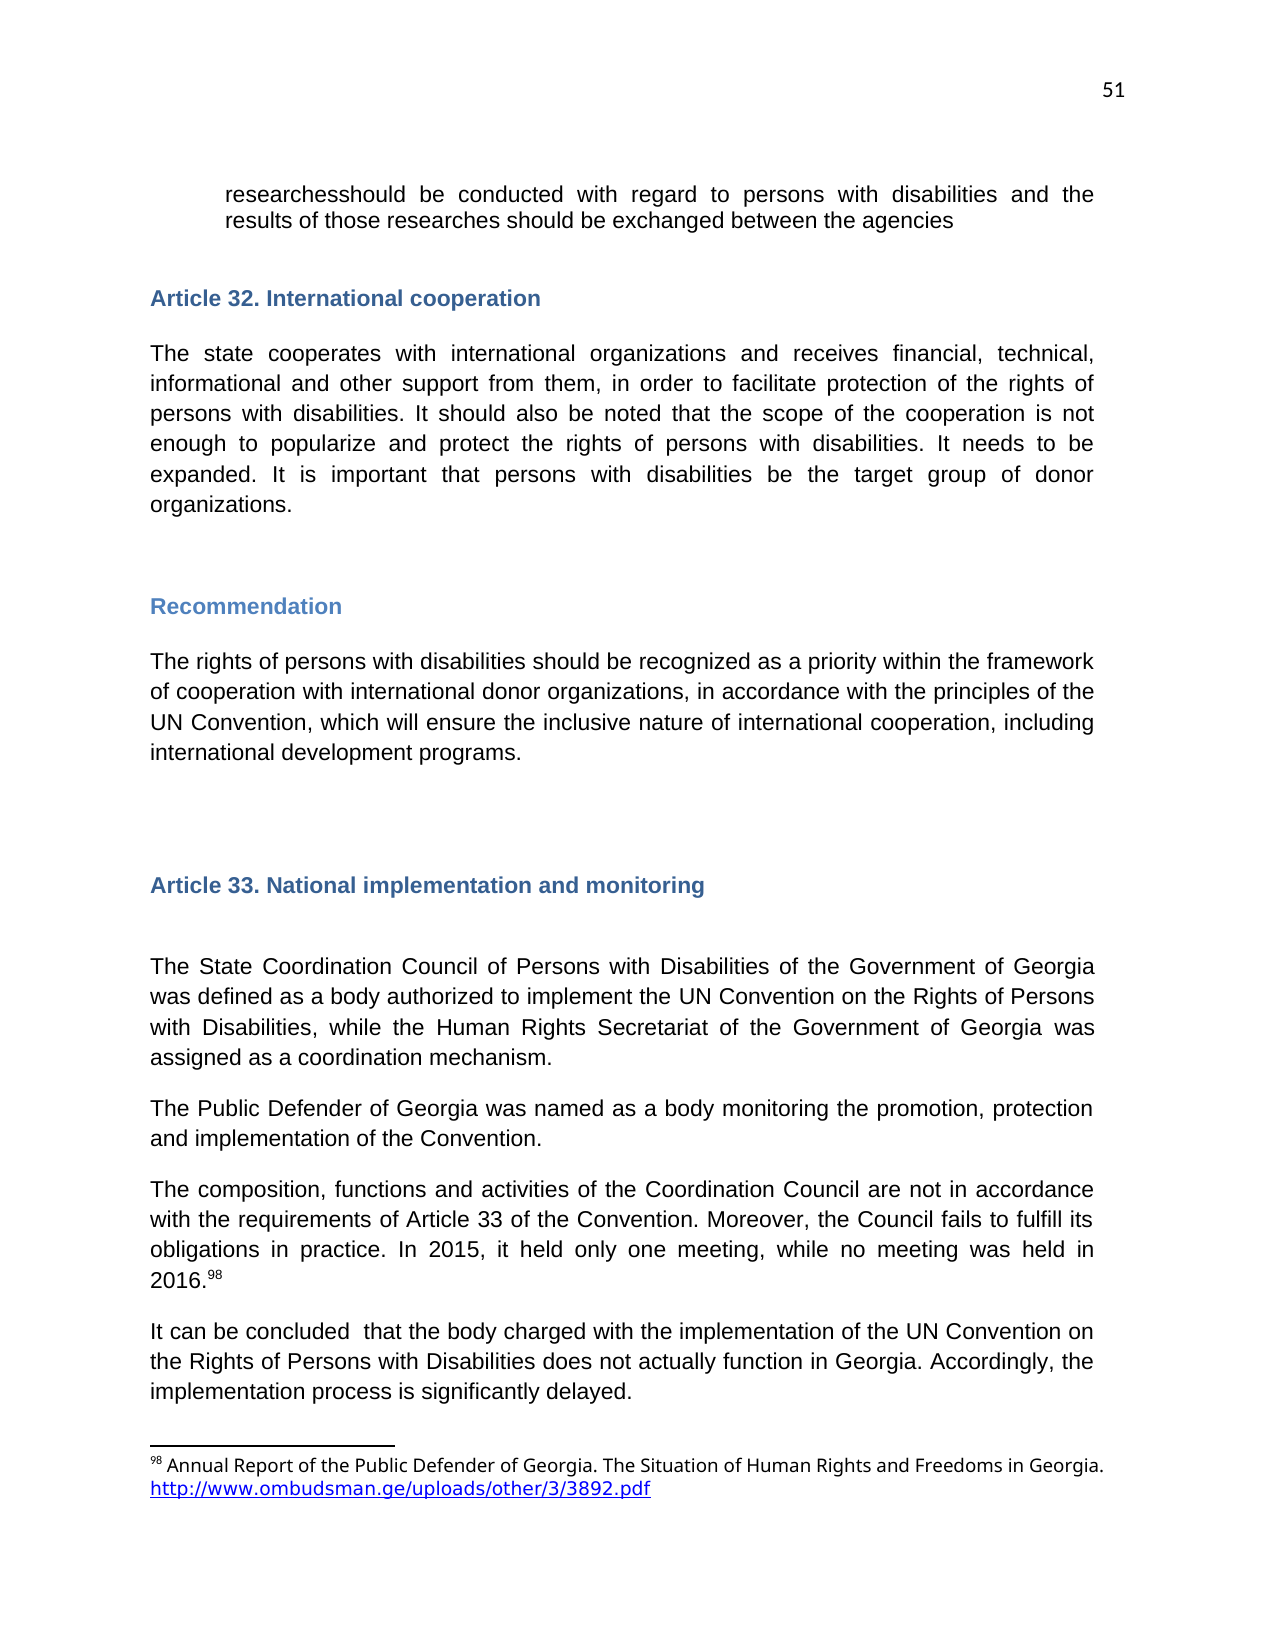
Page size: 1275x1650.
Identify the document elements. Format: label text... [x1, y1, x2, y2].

text The Public Defender of Georgia was named as a body monitoring the promotion, protection and implementation of the Convention. [150, 1095, 1095, 1151]
subtitle Article 33. National implementation and monitoring [150, 872, 1095, 898]
text The State Coordination Council of Persons with Disabilities of the Government of Georgia was defined as a body authorized to implement the UN Convention on the Rights of Persons with Disabilities, while the Human Rights Secretariat of the Government of Georgia was assigned as a coordination mechanism. [150, 953, 1095, 1070]
text It can be concluded that the body charged with the implementation of the UN Convention on the Rights of Persons with Disabilities does not actually function in Georgia. Accordingly, the implementation process is significantly delayed. [150, 1318, 1095, 1404]
text The state cooperates with international organizations and receives financial, technical, informational and other support from them, in order to facilitate protection of the rights of persons with disabilities. It should also be noted that the scope of the cooperation is not enough to popularize and protect the rights of persons with disabilities. It needs to be expanded. It is important that persons with disabilities be the target group of donor organizations. [150, 340, 1095, 517]
text The composition, functions and activities of the Coordination Council are not in accordance with the requirements of Article 33 of the Convention. Moreover, the Council fails to fulfill its obligations in practice. In 2015, it held only one meeting, while no meeting was held in 2016. [150, 1176, 1095, 1293]
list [187, 181, 1095, 233]
subtitle Recommendation [150, 593, 1095, 619]
text The rights of persons with disabilities should be recognized as a priority within the framework of cooperation with international donor organizations, in accordance with the principles of the UN Convention, which will ensure the inclusive nature of international cooperation, including international development programs. [150, 648, 1095, 765]
subtitle Article 32. International cooperation [150, 284, 1095, 311]
